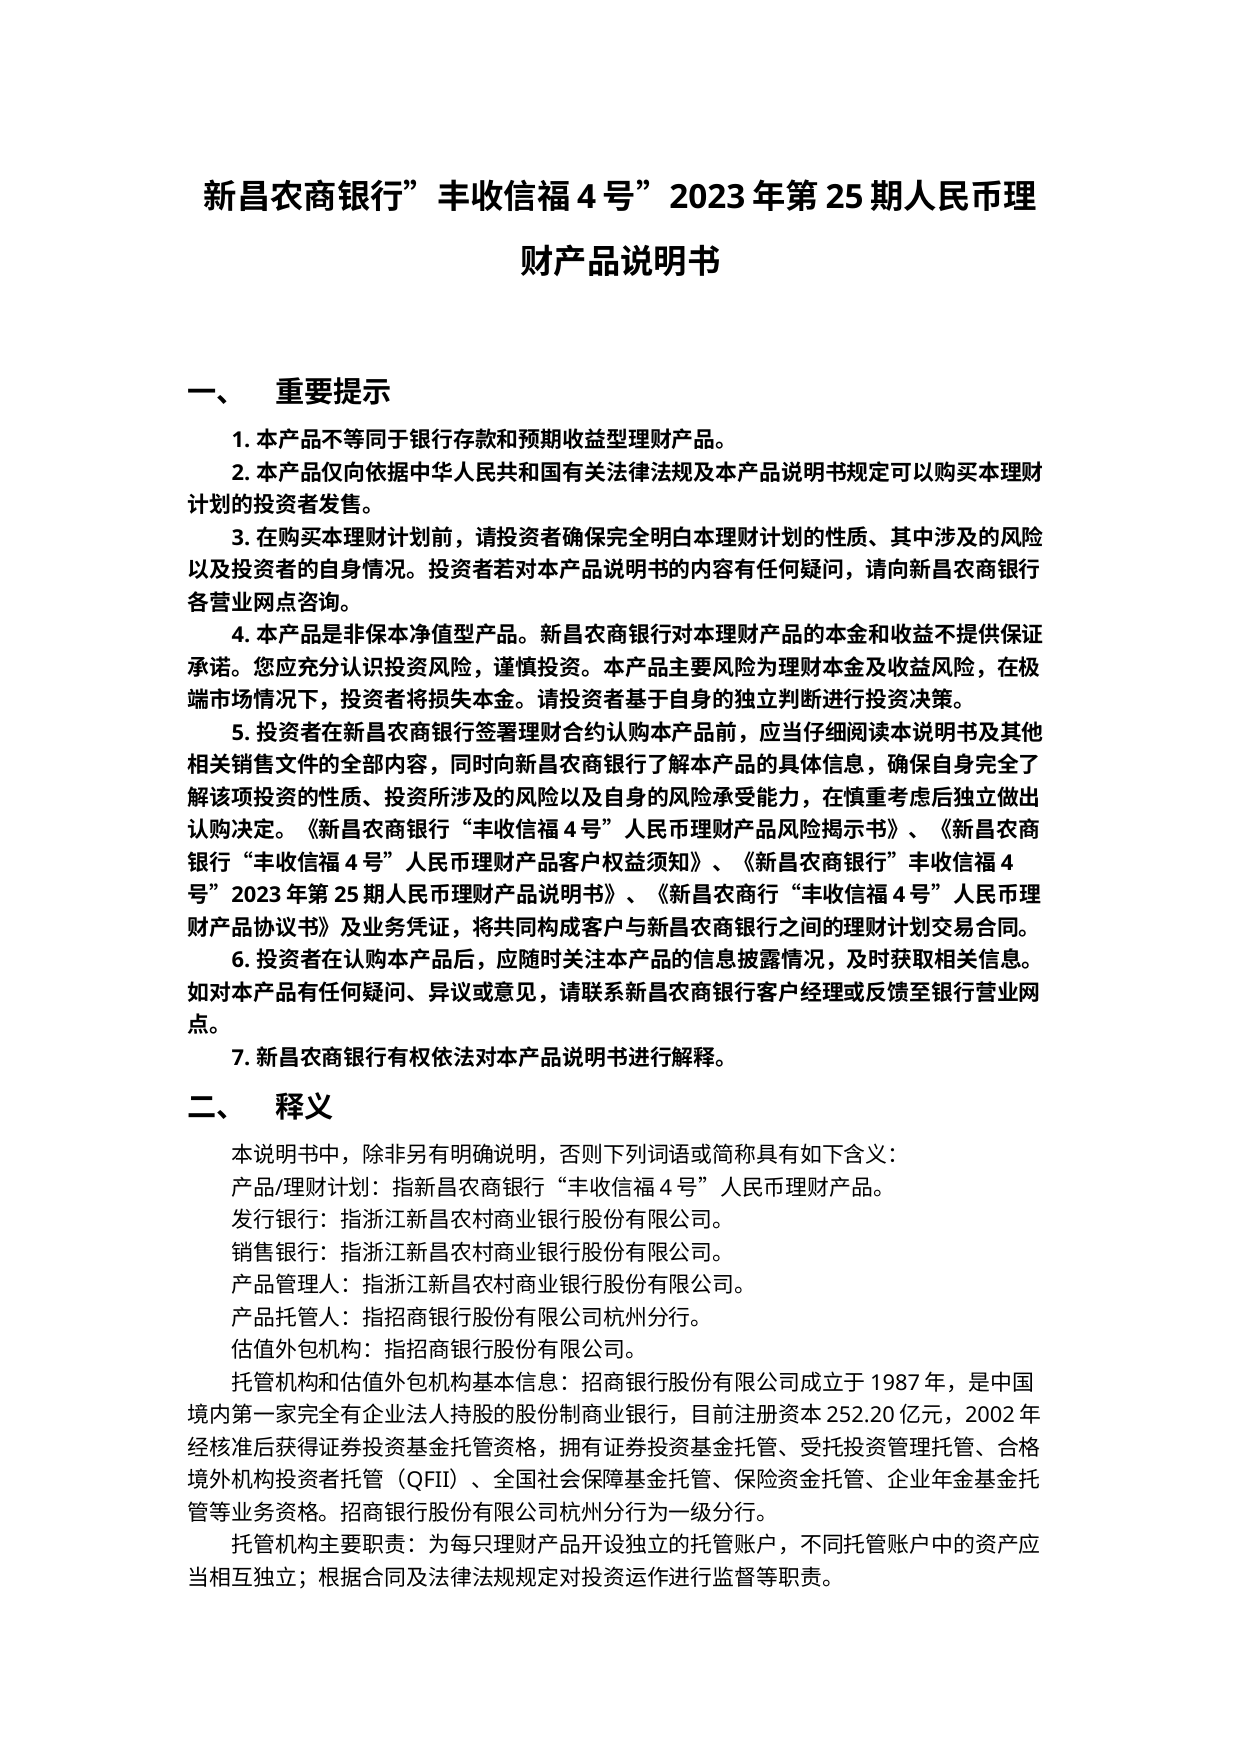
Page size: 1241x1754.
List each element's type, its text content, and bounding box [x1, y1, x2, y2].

text 托管机构和估值外包机构基本信息：招商银行股份有限公司成立于1987年，是中国境内第一家完全有企业法人持股的股份制商业银行，目前注册资本252.20亿元，2002年经核准后获得证券投资基金托管资格，拥有证券投资基金托管、受托投资管理托管、合格境外机构投资者托管（QFII）、全国社会保障基金托管、保险资金托管、企业年金基金托管等业务资格。招商银行股份有限公司杭州分行为一级分行。 [187, 1364, 1053, 1527]
text 7. 新昌农商银行有权依法对本产品说明书进行解释。 [187, 1039, 1053, 1072]
subtitle 重要提示 [187, 357, 1053, 422]
text 3. 在购买本理财计划前，请投资者确保完全明白本理财计划的性质、其中涉及的风险以及投资者的自身情况。投资者若对本产品说明书的内容有任何疑问，请向新昌农商银行各营业网点咨询。 [187, 519, 1053, 617]
text 销售银行：指浙江新昌农村商业银行股份有限公司。 [187, 1234, 1053, 1267]
text 4. 本产品是非保本净值型产品。新昌农商银行对本理财产品的本金和收益不提供保证承诺。您应充分认识投资风险，谨慎投资。本产品主要风险为理财本金及收益风险，在极端市场情况下，投资者将损失本金。请投资者基于自身的独立判断进行投资决策。 [187, 617, 1053, 714]
subtitle 释义 [187, 1072, 1053, 1137]
text 产品托管人：指招商银行股份有限公司杭州分行。 [187, 1299, 1053, 1332]
text 发行银行：指浙江新昌农村商业银行股份有限公司。 [187, 1202, 1053, 1234]
text 5. 投资者在新昌农商银行签署理财合约认购本产品前，应当仔细阅读本说明书及其他相关销售文件的全部内容，同时向新昌农商银行了解本产品的具体信息，确保自身完全了解该项投资的性质、投资所涉及的风险以及自身的风险承受能力，在慎重考虑后独立做出认购决定。《新昌农商银行“丰收信福4号”人民币理财产品风险揭示书》、《新昌农商银行“丰收信福4号”人民币理财产品客户权益须知》、《新昌农商银行”丰收信福4号”2023年第25期人民币理财产品说明书》、《新昌农商行“丰收信福4号”人民币理财产品协议书》及业务凭证，将共同构成客户与新昌农商银行之间的理财计划交易合同。 [187, 714, 1053, 942]
text 2. 本产品仅向依据中华人民共和国有关法律法规及本产品说明书规定可以购买本理财计划的投资者发售。 [187, 454, 1053, 519]
text 1. 本产品不等同于银行存款和预期收益型理财产品。 [187, 422, 1053, 454]
text 产品/理财计划：指新昌农商银行“丰收信福4号”人民币理财产品。 [187, 1169, 1053, 1202]
text 新昌农商银行”丰收信福4号”2023年第25期人民币理财产品说明书 [187, 162, 1053, 292]
text 本说明书中，除非另有明确说明，否则下列词语或简称具有如下含义： [187, 1137, 1053, 1169]
text 产品管理人：指浙江新昌农村商业银行股份有限公司。 [187, 1267, 1053, 1299]
text 估值外包机构：指招商银行股份有限公司。 [187, 1332, 1053, 1364]
text 6. 投资者在认购本产品后，应随时关注本产品的信息披露情况，及时获取相关信息。如对本产品有任何疑问、异议或意见，请联系新昌农商银行客户经理或反馈至银行营业网点。 [187, 942, 1053, 1039]
text 托管机构主要职责：为每只理财产品开设独立的托管账户，不同托管账户中的资产应当相互独立；根据合同及法律法规规定对投资运作进行监督等职责。 [187, 1527, 1053, 1592]
